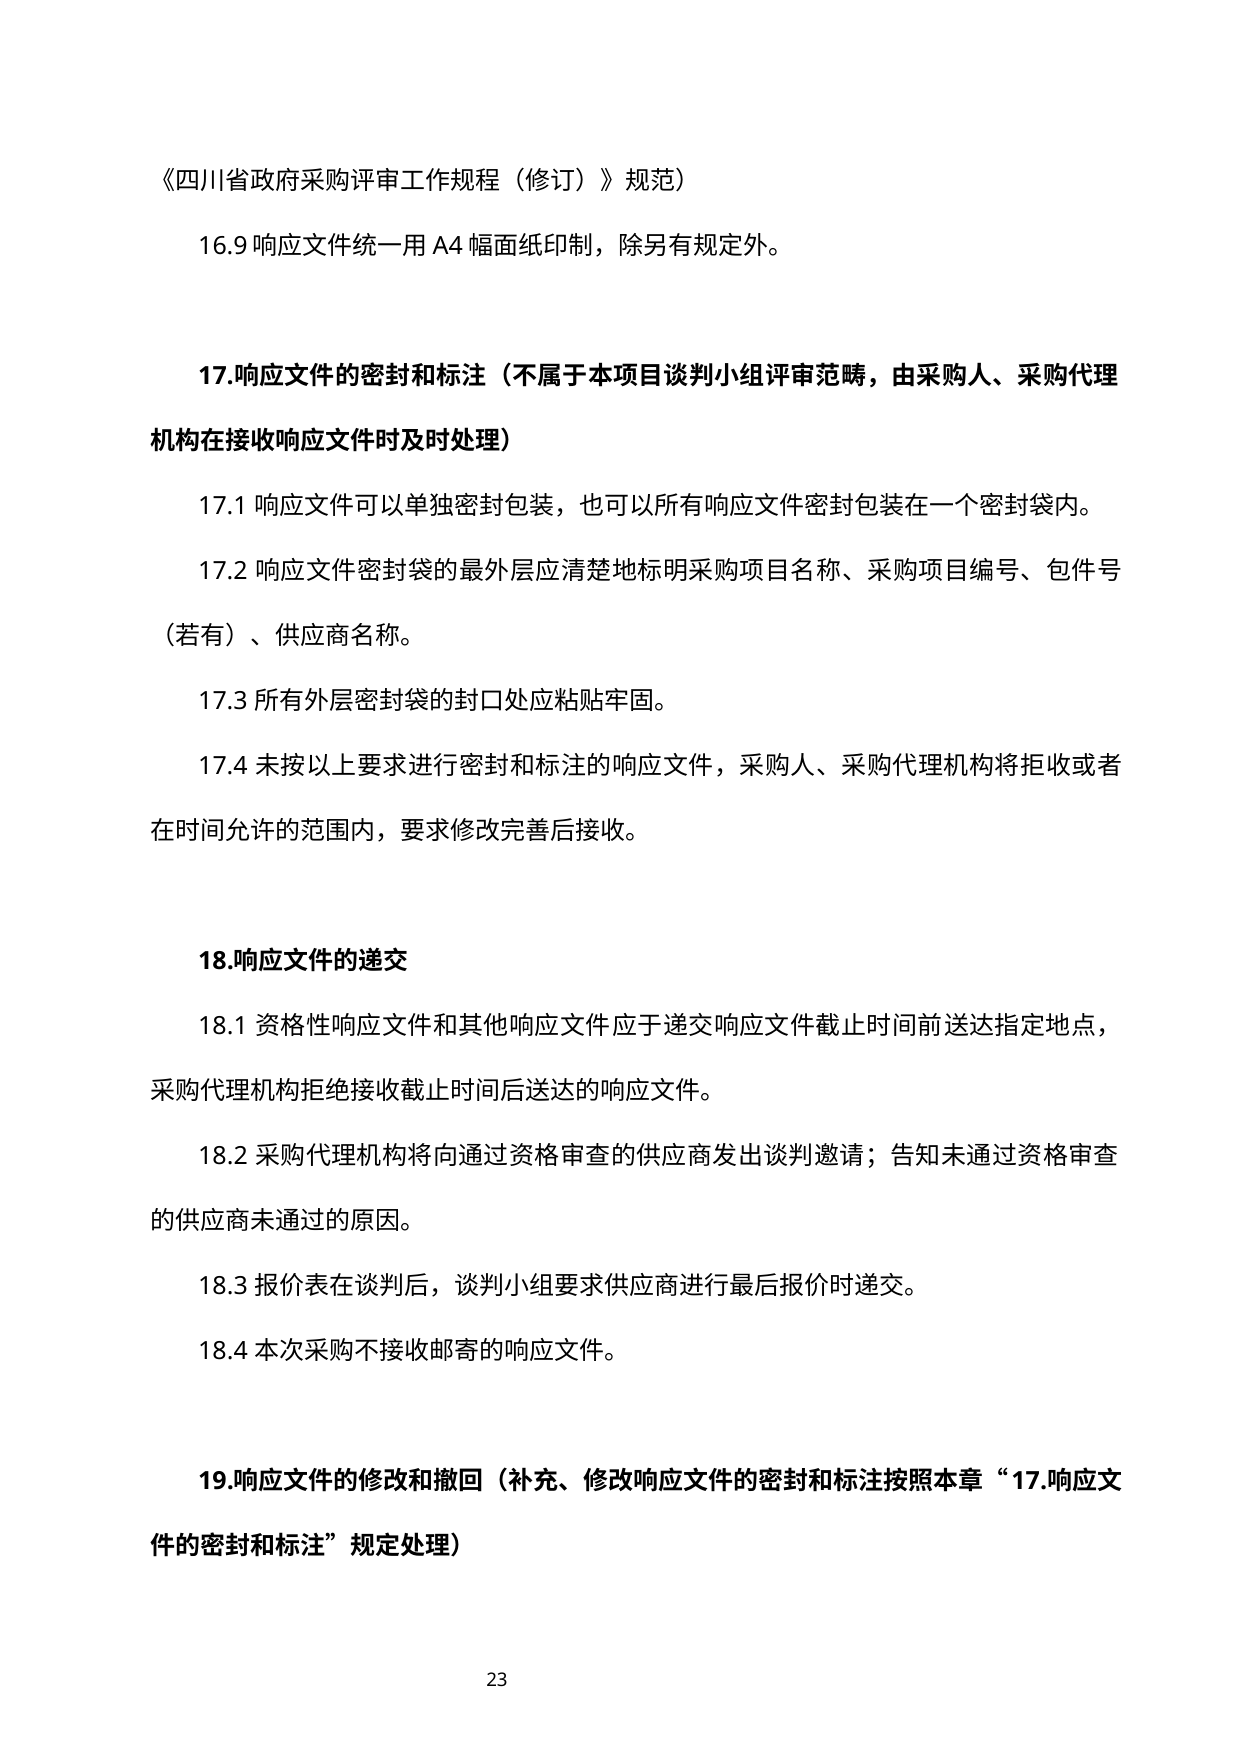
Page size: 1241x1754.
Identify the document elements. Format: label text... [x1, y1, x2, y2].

text 16.9响应文件统一用A4幅面纸印制，除另有规定外。 [150, 211, 1122, 276]
text 18.3 报价表在谈判后，谈判小组要求供应商进行最后报价时递交。 [150, 1251, 1122, 1316]
text 18.1 资格性响应文件和其他响应文件应于递交响应文件截止时间前送达指定地点，采购代理机构拒绝接收截止时间后送达的响应文件。 [150, 991, 1122, 1121]
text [150, 146, 1122, 211]
text 17.3 所有外层密封袋的封口处应粘贴牢固。 [150, 666, 1122, 731]
text 18.2 采购代理机构将向通过资格审查的供应商发出谈判邀请；告知未通过资格审查的供应商未通过的原因。 [150, 1121, 1122, 1251]
text 18.4 本次采购不接收邮寄的响应文件。 [150, 1316, 1122, 1381]
text 17.4 未按以上要求进行密封和标注的响应文件，采购人、采购代理机构将拒收或者在时间允许的范围内，要求修改完善后接收。 [150, 731, 1122, 861]
text 18.响应文件的递交 [150, 926, 1122, 991]
text 19.响应文件的修改和撤回（补充、修改响应文件的密封和标注按照本章“17.响应文件的密封和标注”规定处理） [150, 1446, 1122, 1576]
text 17.1 响应文件可以单独密封包装，也可以所有响应文件密封包装在一个密封袋内。 [150, 471, 1122, 536]
text 17.响应文件的密封和标注（不属于本项目谈判小组评审范畴，由采购人、采购代理机构在接收响应文件时及时处理） [150, 341, 1122, 471]
text 17.2 响应文件密封袋的最外层应清楚地标明采购项目名称、采购项目编号、包件号（若有）、供应商名称。 [150, 536, 1122, 666]
